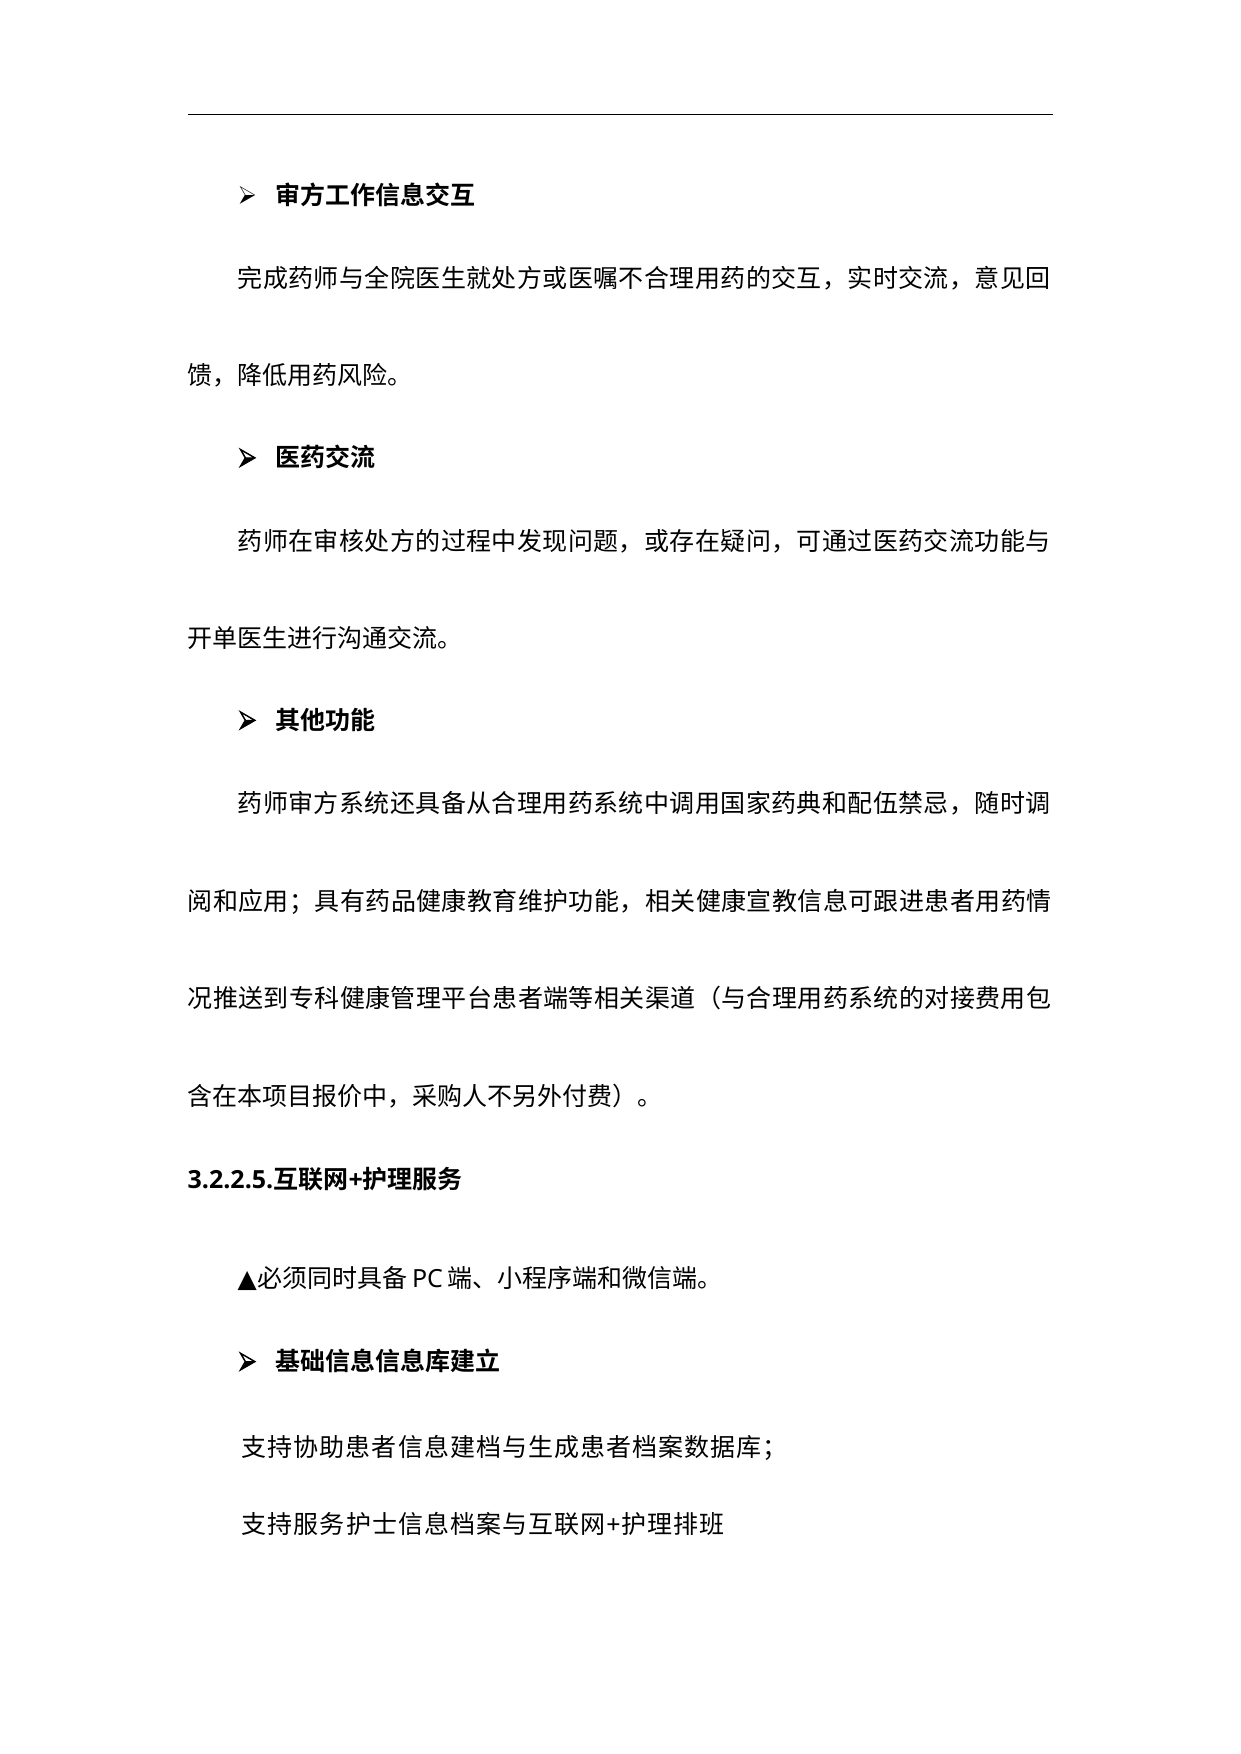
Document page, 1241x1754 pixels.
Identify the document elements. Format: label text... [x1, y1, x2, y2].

text 支持协助患者信息建档与生成患者档案数据库； [187, 1413, 1053, 1478]
subtitle 3.2.2.5.互联网+护理服务 [187, 1145, 1053, 1210]
list 基础信息信息库建立 [187, 1327, 1053, 1392]
text 支持服务护士信息档案与互联网+护理排班 [187, 1490, 1053, 1555]
list 审方工作信息交互 [187, 162, 1053, 227]
list 其他功能 [187, 687, 1053, 752]
text 药师在审核处方的过程中发现问题，或存在疑问，可通过医药交流功能与开单医生进行沟通交流。 [187, 507, 1053, 669]
text 药师审方系统还具备从合理用药系统中调用国家药典和配伍禁忌，随时调阅和应用；具有药品健康教育维护功能，相关健康宣教信息可跟进患者用药情况推送到专科健康管理平台患者端等相关渠道（与合理用药系统的对接费用包含在本项目报价中，采购人不另外付费）。 [187, 769, 1053, 1127]
list 医药交流 [187, 424, 1053, 489]
text ▲必须同时具备PC端、小程序端和微信端。 [187, 1244, 1053, 1309]
text 完成药师与全院医生就处方或医嘱不合理用药的交互，实时交流，意见回馈，降低用药风险。 [187, 244, 1053, 406]
